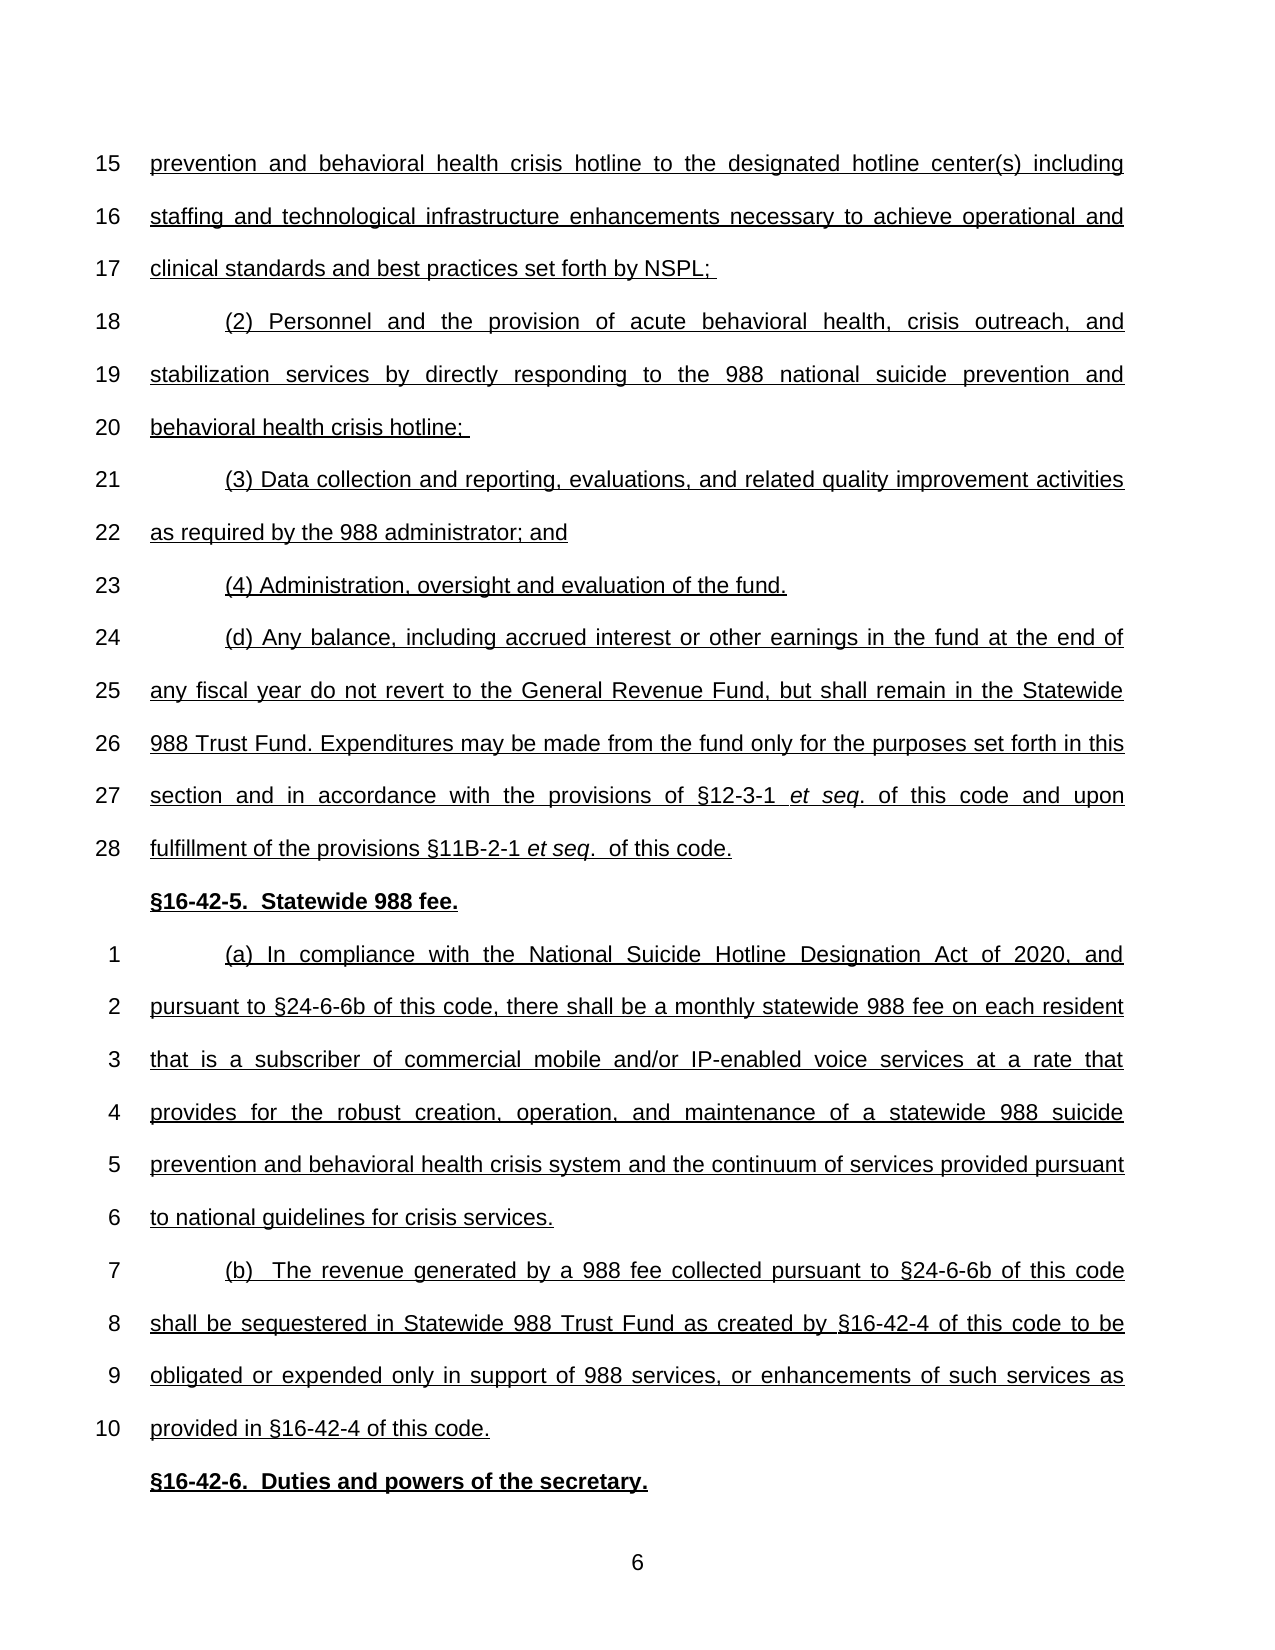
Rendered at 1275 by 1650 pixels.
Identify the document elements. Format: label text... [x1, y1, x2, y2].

text (a) In compliance with the National Suicide Hotline Designation Act of 2020, and pursuant to §24-6-6b of this code, there shall be a monthly statewide 988 fee on each resident that is a subscriber of commercial mobile and/or IP-enabled voice services at a rate that provides for the robust creation, operation, and maintenance of a statewide 988 suicide prevention and behavioral health crisis system and the continuum of services provided pursuant to national guidelines for crisis services. [150, 1175, 1125, 1231]
text (4) Administration, oversight and evaluation of the fund. [150, 572, 1125, 598]
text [150, 150, 1125, 282]
text (b) The revenue generated by a 988 fee collected pursuant to §24-6-6b of this code shall be sequestered in Statewide 988 Trust Fund as created by §16-42-4 of this code to be obligated or expended only in support of 988 services, or enhancements of such services as provided in §16-42-4 of this code. [150, 1386, 1125, 1441]
text (b) The revenue generated by a 988 fee collected pursuant to §24-6-6b of this code shall be sequestered in Statewide 988 Trust Fund as created by §16-42-4 of this code to be obligated or expended only in support of 988 services, or enhancements of such services as provided in §16-42-4 of this code. [150, 1257, 1125, 1332]
text (d) Any balance, including accrued interest or other earnings in the fund at the end of any fiscal year do not revert to the General Revenue Fund, but shall remain in the Statewide 988 Trust Fund. Expenditures may be made from the fund only for the purposes set forth in this section and in accordance with the provisions of §12-3-1 et seq. of this code and upon fulfillment of the provisions §11B-2-1 et seq. of this code. [150, 806, 1125, 862]
subtitle §16-42-6. Duties and powers of the secretary. [150, 1468, 1125, 1494]
text (2) Personnel and the provision of acute behavioral health, crisis outreach, and stabilization services by directly responding to the 988 national suicide prevention and behavioral health crisis hotline; [150, 308, 1125, 384]
text (d) Any balance, including accrued interest or other earnings in the fund at the end of any fiscal year do not revert to the General Revenue Fund, but shall remain in the Statewide 988 Trust Fund. Expenditures may be made from the fund only for the purposes set forth in this section and in accordance with the provisions of §12-3-1 et seq. of this code and upon fulfillment of the provisions §11B-2-1 et seq. of this code. [150, 754, 1125, 805]
subtitle §16-42-5. Statewide 988 fee. [150, 888, 1125, 914]
text (2) Personnel and the provision of acute behavioral health, crisis outreach, and stabilization services by directly responding to the 988 national suicide prevention and behavioral health crisis hotline; [150, 385, 1125, 440]
text (3) Data collection and reporting, evaluations, and related quality improvement activities as required by the 988 administrator; and [150, 466, 1125, 545]
text (a) In compliance with the National Suicide Hotline Designation Act of 2020, and pursuant to §24-6-6b of this code, there shall be a monthly statewide 988 fee on each resident that is a subscriber of commercial mobile and/or IP-enabled voice services at a rate that provides for the robust creation, operation, and maintenance of a statewide 988 suicide prevention and behavioral health crisis system and the continuum of services provided pursuant to national guidelines for crisis services. [150, 941, 1125, 1174]
text (b) The revenue generated by a 988 fee collected pursuant to §24-6-6b of this code shall be sequestered in Statewide 988 Trust Fund as created by §16-42-4 of this code to be obligated or expended only in support of 988 services, or enhancements of such services as provided in §16-42-4 of this code. [150, 1333, 1125, 1385]
text (d) Any balance, including accrued interest or other earnings in the fund at the end of any fiscal year do not revert to the General Revenue Fund, but shall remain in the Statewide 988 Trust Fund. Expenditures may be made from the fund only for the purposes set forth in this section and in accordance with the provisions of §12-3-1 et seq. of this code and upon fulfillment of the provisions §11B-2-1 et seq. of this code. [150, 624, 1125, 753]
